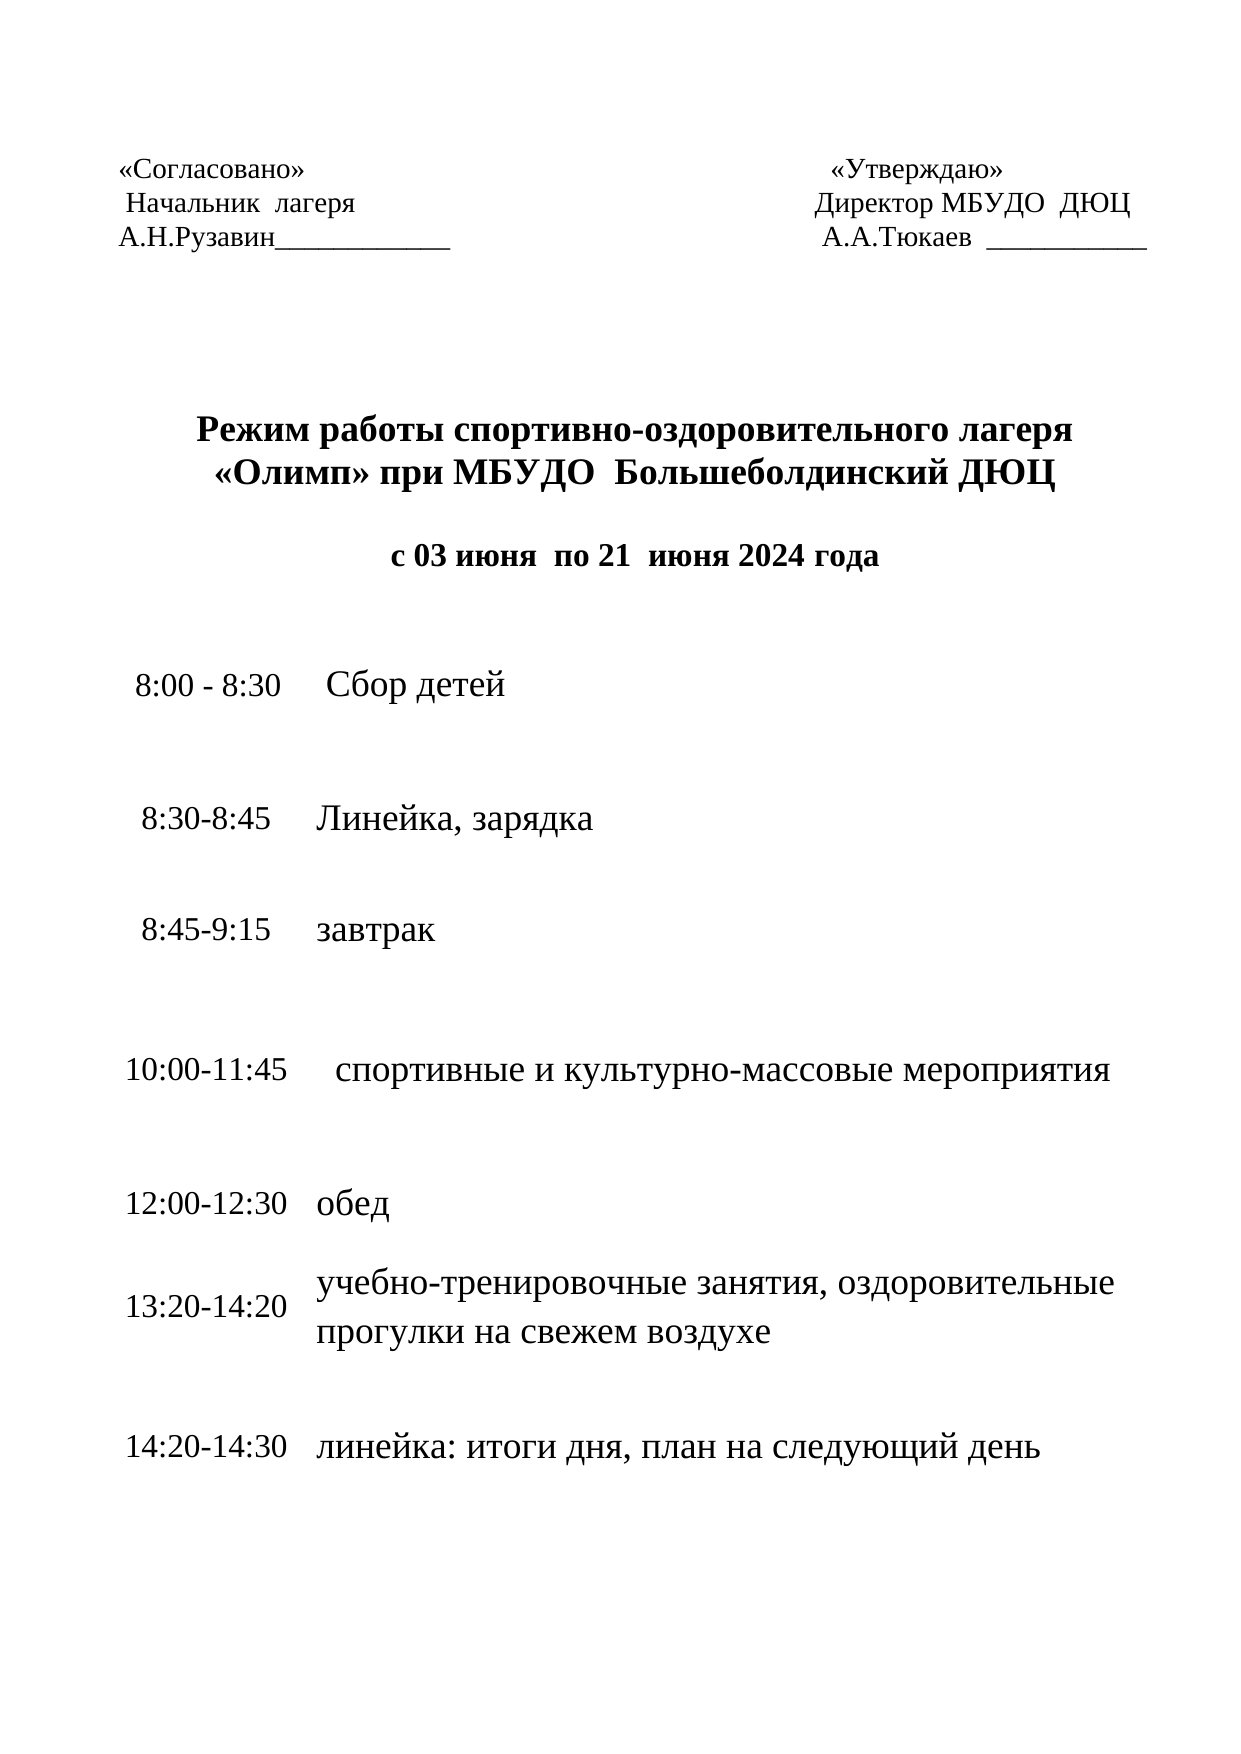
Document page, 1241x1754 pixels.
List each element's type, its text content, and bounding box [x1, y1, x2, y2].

text Начальник лагеря Директор МБУДО ДЮЦ [118, 185, 1152, 219]
title Режим работы спортивно-оздоровительного лагеря «Олимп» при МБУДО Большеболдинский ДЮЦ [118, 406, 1152, 492]
text А.Н.Рузавин____________ А.А.Тюкаев ___________ [118, 219, 1152, 252]
text «Согласовано» «Утверждаю» [118, 152, 1152, 185]
table_cell Линейка, зарядка [305, 761, 1191, 878]
table_cell 14:20-14:30 [107, 1366, 305, 1528]
table_cell 8:30-8:45 [107, 761, 305, 878]
table_cell 10:00-11:45 [107, 982, 305, 1159]
table_cell 8:45-9:15 [107, 878, 305, 982]
title с 03 июня по 21 июня 2024 года [118, 535, 1152, 574]
table_header Сбор детей [305, 612, 1191, 761]
table_cell завтрак [305, 878, 1191, 982]
table_cell учебно-тренировочные занятия, оздоровительные прогулки на свежем воздухе [305, 1249, 1191, 1366]
table_cell линейка: итоги дня, план на следующий день [305, 1366, 1191, 1528]
table_cell 13:20-14:20 [107, 1249, 305, 1366]
table_header 8:00 - 8:30 [107, 612, 305, 761]
table_cell спортивные и культурно-массовые мероприятия [305, 982, 1191, 1159]
table_cell обед [305, 1159, 1191, 1249]
table_cell 12:00-12:30 [107, 1159, 305, 1249]
